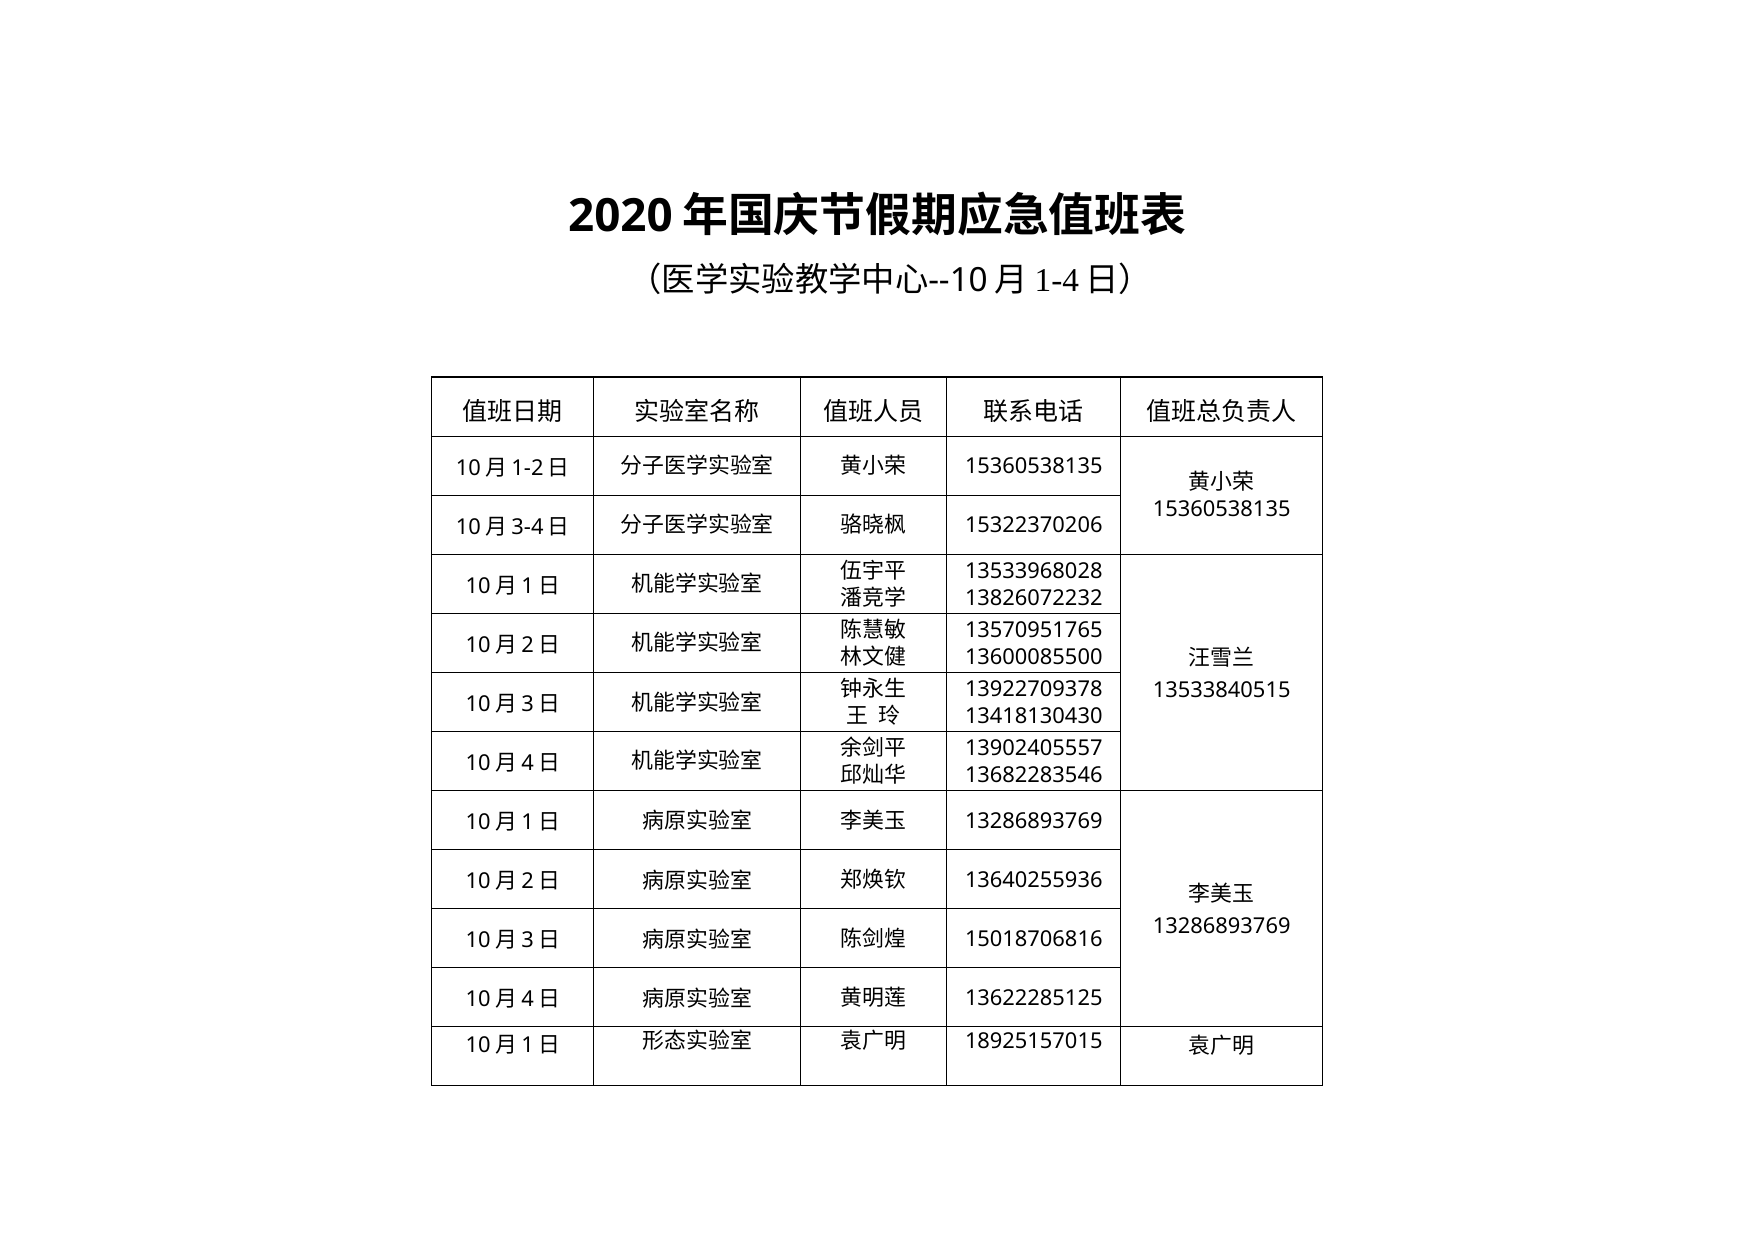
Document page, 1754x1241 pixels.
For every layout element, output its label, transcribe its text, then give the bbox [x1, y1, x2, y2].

table_header 值班日期 [432, 378, 593, 436]
table_cell 黄明莲 [801, 968, 946, 1026]
table_cell 10月2日 [432, 850, 593, 908]
table_cell 黄小荣15360538135 [1121, 437, 1322, 554]
table_header 值班人员 [801, 378, 946, 436]
table_cell 钟永生 王 玲 [801, 673, 946, 731]
table_cell 13922709378 13418130430 [947, 673, 1120, 731]
table_cell 分子医学实验室 [594, 496, 800, 554]
table_cell 形态实验室 [594, 1027, 800, 1085]
table_cell 10月4日 [432, 732, 593, 790]
table_cell 陈慧敏 林文健 [801, 614, 946, 672]
table_cell 15360538135 [947, 437, 1120, 494]
table_cell 10月1日 [432, 555, 593, 613]
table_cell 13286893769 [947, 791, 1120, 849]
table_header 值班总负责人 [1121, 378, 1322, 436]
table_cell 伍宇平 潘竞学 [801, 555, 946, 613]
table_cell 病原实验室 [594, 850, 800, 908]
table_cell 骆晓枫 [801, 496, 946, 554]
table_cell 13533968028 13826072232 [947, 555, 1120, 613]
table_cell 13902405557 13682283546 [947, 732, 1120, 790]
table_cell 病原实验室 [594, 909, 800, 967]
table_header 联系电话 [947, 378, 1120, 436]
table_cell 机能学实验室 [594, 614, 800, 672]
table_cell 10月2日 [432, 614, 593, 672]
table_cell 病原实验室 [594, 968, 800, 1026]
table_cell 10月1-2日 [432, 437, 593, 494]
table_cell 机能学实验室 [594, 732, 800, 790]
text （医学实验教学中心--10月1-4日） [148, 245, 1606, 301]
table_cell 15018706816 [947, 909, 1120, 967]
table_cell 10月3日 [432, 909, 593, 967]
table_cell 袁广明 [801, 1027, 946, 1085]
table_cell 10月1日 [432, 791, 593, 849]
table_cell 10月3日 [432, 673, 593, 731]
table_cell 13640255936 [947, 850, 1120, 908]
table_cell 13622285125 [947, 968, 1120, 1026]
text 2020年国庆节假期应急值班表 [148, 178, 1606, 245]
table_cell 机能学实验室 [594, 673, 800, 731]
table_cell 10月4日 [432, 968, 593, 1026]
table_cell 李美玉13286893769 [1121, 791, 1322, 1026]
table_header 实验室名称 [594, 378, 800, 436]
table_cell 10月3-4日 [432, 496, 593, 554]
table_cell 18925157015 [947, 1027, 1120, 1085]
table_cell 袁广明 18925157015 [1121, 1027, 1322, 1085]
table_cell 分子医学实验室 [594, 437, 800, 494]
table_cell 机能学实验室 [594, 555, 800, 613]
table_cell 病原实验室 [594, 791, 800, 849]
table_cell 郑焕钦 [801, 850, 946, 908]
table_cell 13570951765 13600085500 [947, 614, 1120, 672]
table_cell 余剑平 邱灿华 [801, 732, 946, 790]
table_cell 陈剑煌 [801, 909, 946, 967]
table_cell 汪雪兰 13533840515 [1121, 555, 1322, 790]
table_cell 黄小荣 [801, 437, 946, 494]
table_cell 李美玉 [801, 791, 946, 849]
table_cell 15322370206 [947, 496, 1120, 554]
table_cell 10月1日 [432, 1027, 593, 1085]
